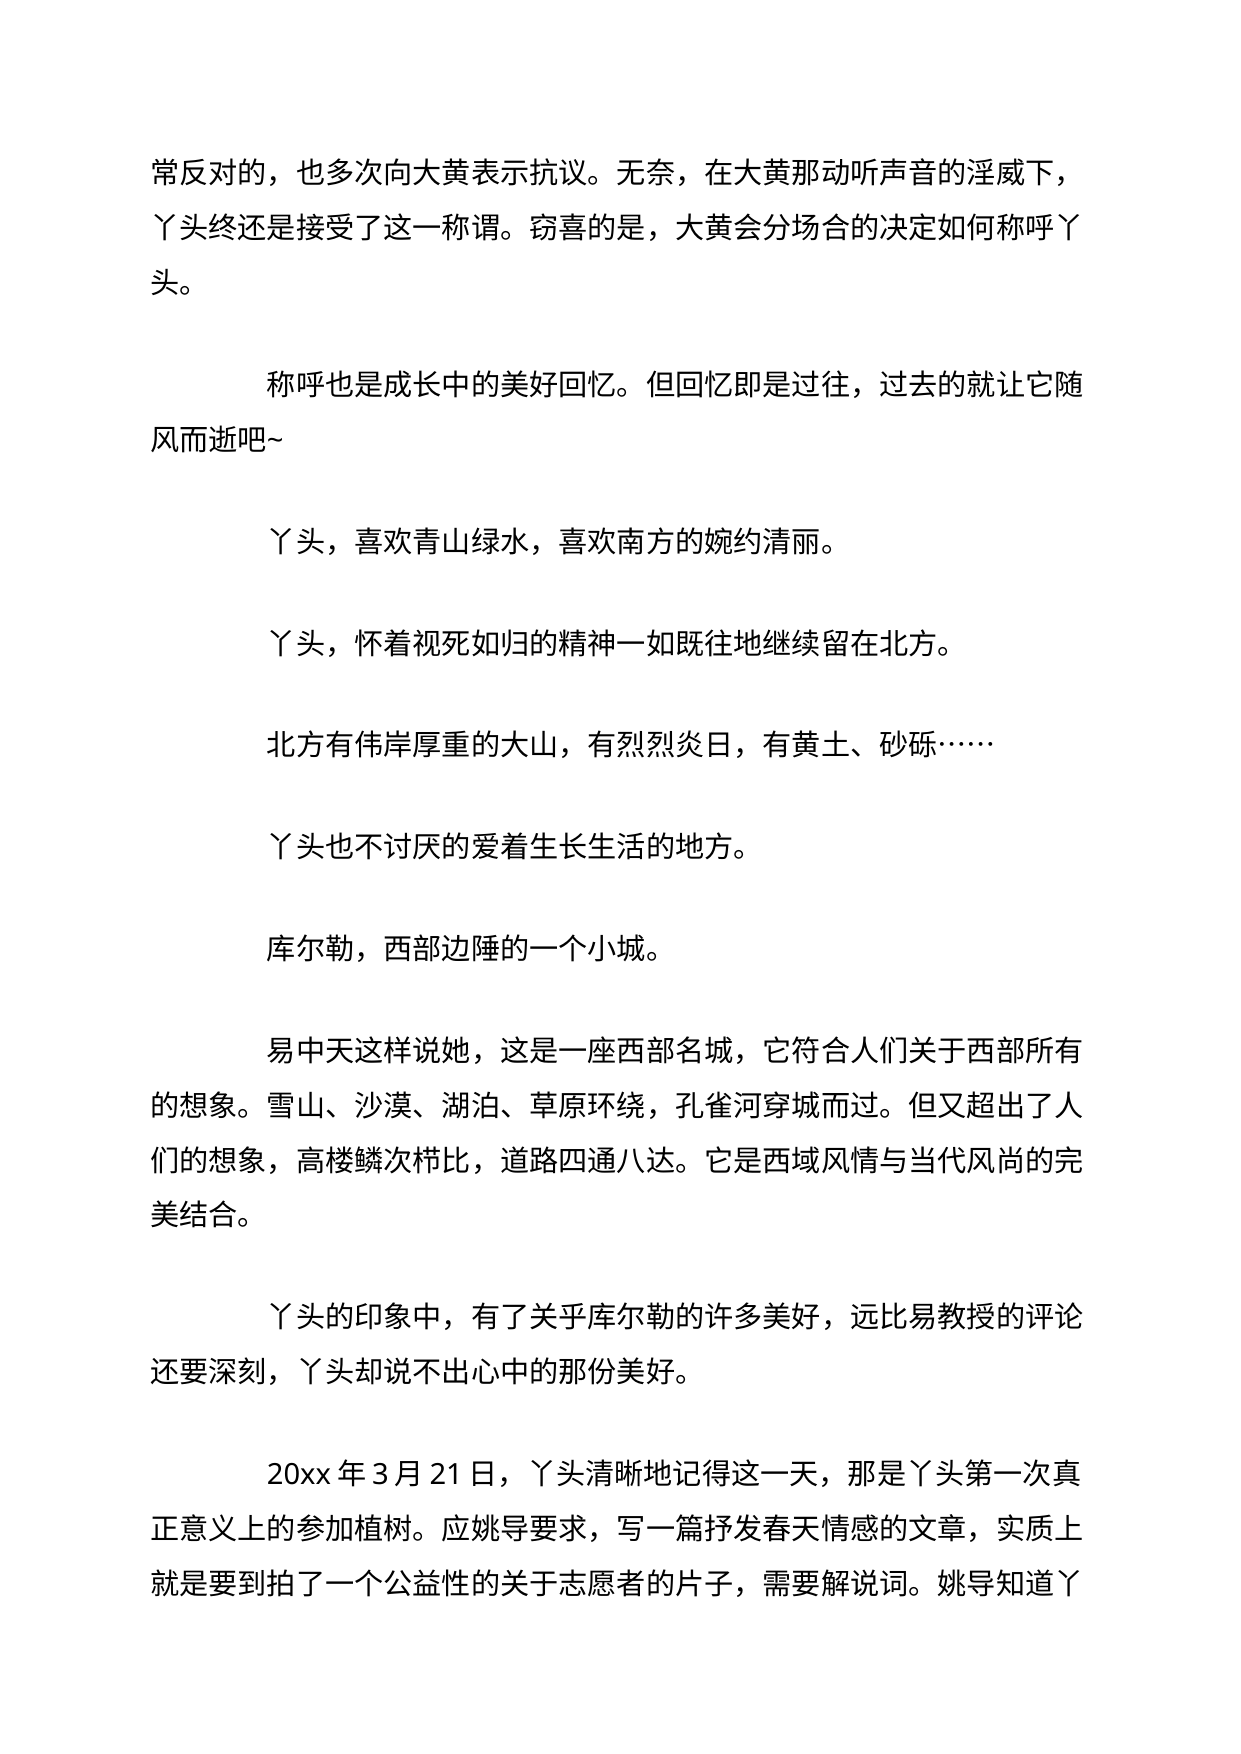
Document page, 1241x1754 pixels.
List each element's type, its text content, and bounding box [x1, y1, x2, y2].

text 丫头的印象中，有了关乎库尔勒的许多美好，远比易教授的评论还要深刻，丫头却说不出心中的那份美好。 [150, 1294, 1090, 1391]
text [150, 150, 1090, 302]
text 北方有伟岸厚重的大山，有烈烈炎日，有黄土、砂砾…… [150, 722, 1090, 764]
text 易中天这样说她，这是一座西部名城，它符合人们关于西部所有的想象。雪山、沙漠、湖泊、草原环绕，孔雀河穿城而过。但又超出了人们的想象，高楼鳞次栉比，道路四通八达。它是西域风情与当代风尚的完美结合。 [150, 1027, 1090, 1234]
text 丫头也不讨厌的爱着生长生活的地方。 [150, 824, 1090, 866]
text 丫头，怀着视死如归的精神一如既往地继续留在北方。 [150, 620, 1090, 662]
text 称呼也是成长中的美好回忆。但回忆即是过往，过去的就让它随风而逝吧~ [150, 362, 1090, 459]
text 库尔勒，西部边陲的一个小城。 [150, 926, 1090, 968]
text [150, 1450, 1090, 1603]
text 丫头，喜欢青山绿水，喜欢南方的婉约清丽。 [150, 518, 1090, 561]
